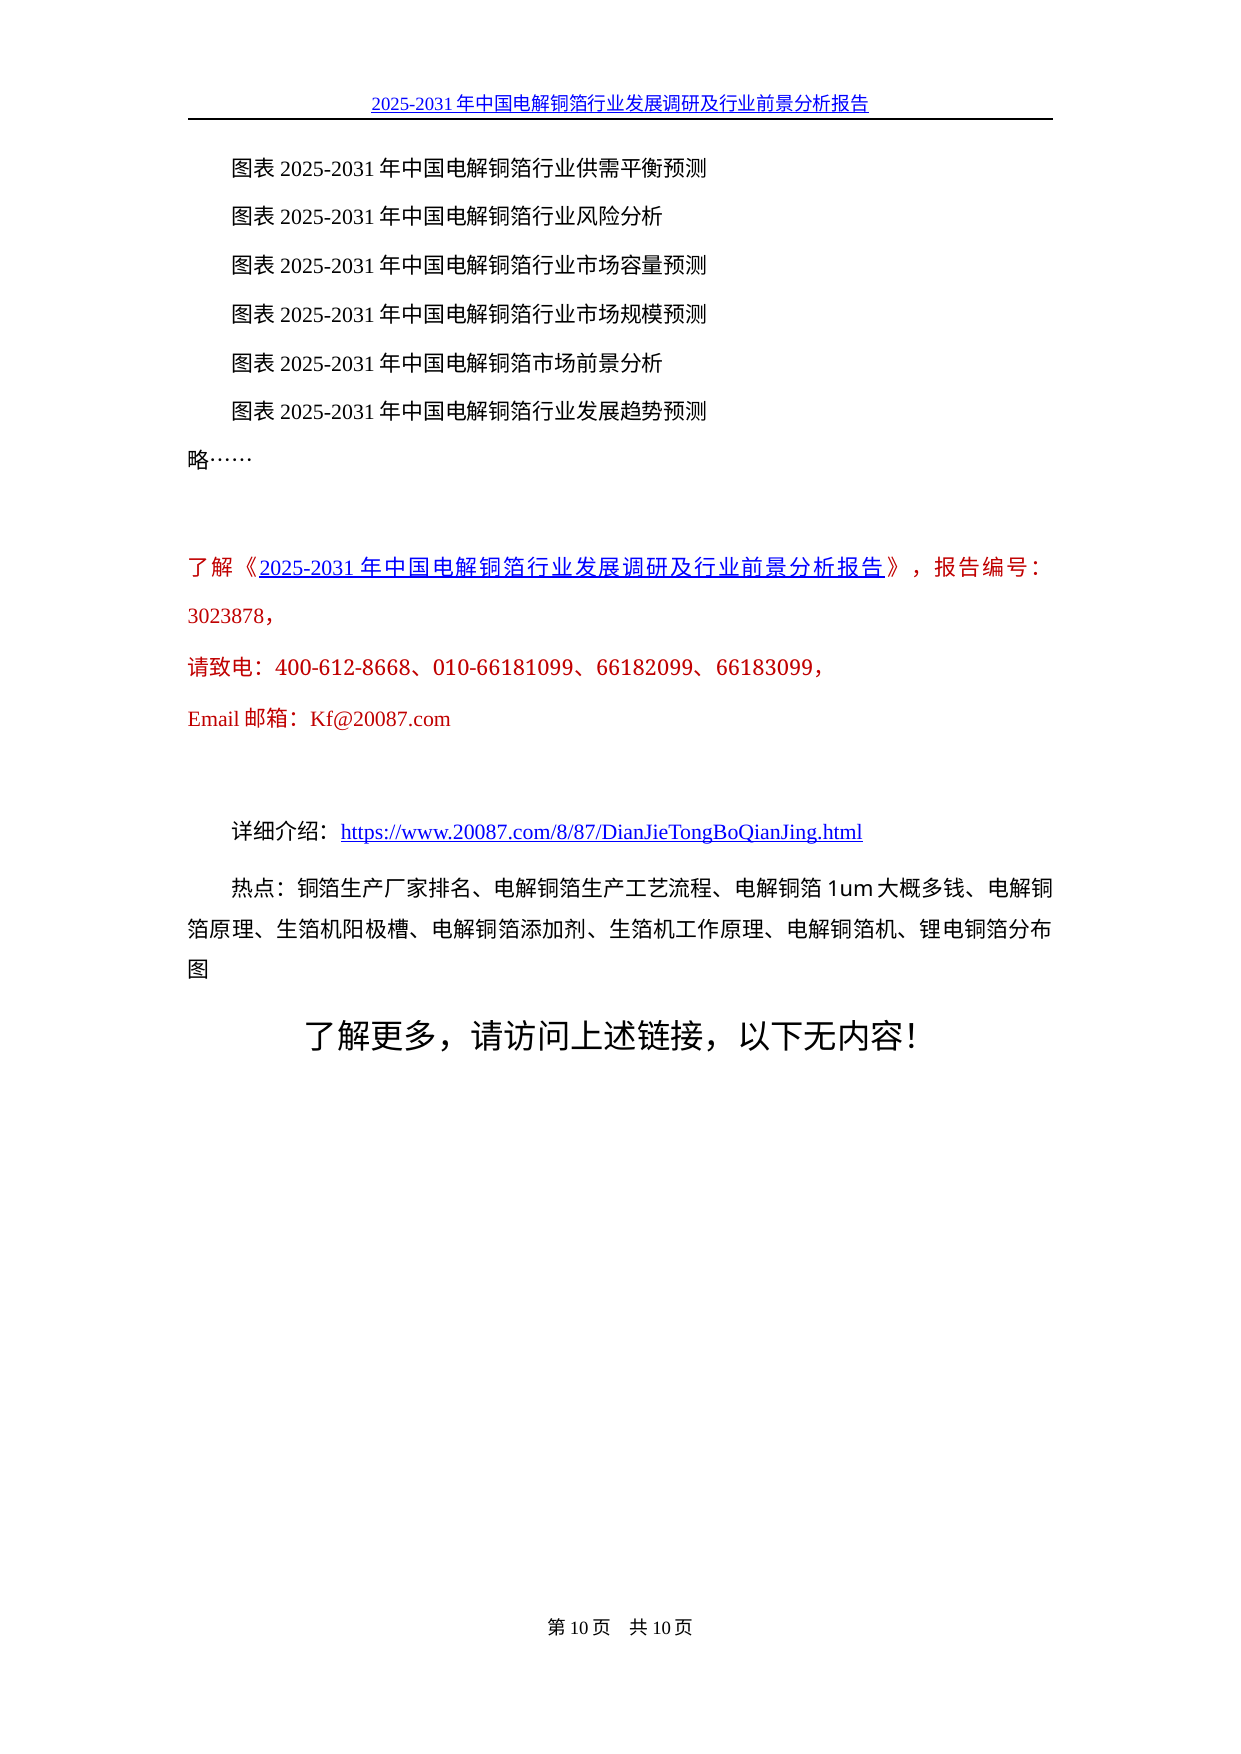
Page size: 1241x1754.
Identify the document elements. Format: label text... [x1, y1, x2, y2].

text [187, 150, 1053, 475]
text 了解《2025-2031年中国电解铜箔行业发展调研及行业前景分析报告》，报告编号：3023878， [187, 549, 1053, 630]
text 热点：铜箔生产厂家排名、电解铜箔生产工艺流程、电解铜箔1um大概多钱、电解铜箔原理、生箔机阳极槽、电解铜箔添加剂、生箔机工作原理、电解铜箔机、锂电铜箔分布图 [187, 871, 1053, 984]
text 请致电：400-612-8668、010-66181099、66182099、66183099， [187, 649, 1053, 682]
title 了解更多，请访问上述链接，以下无内容！ [187, 1002, 1053, 1067]
text Email邮箱：Kf@20087.com [187, 701, 1053, 733]
text 详细介绍：https://www.20087.com/8/87/DianJieTongBoQianJing.html [187, 814, 1053, 846]
